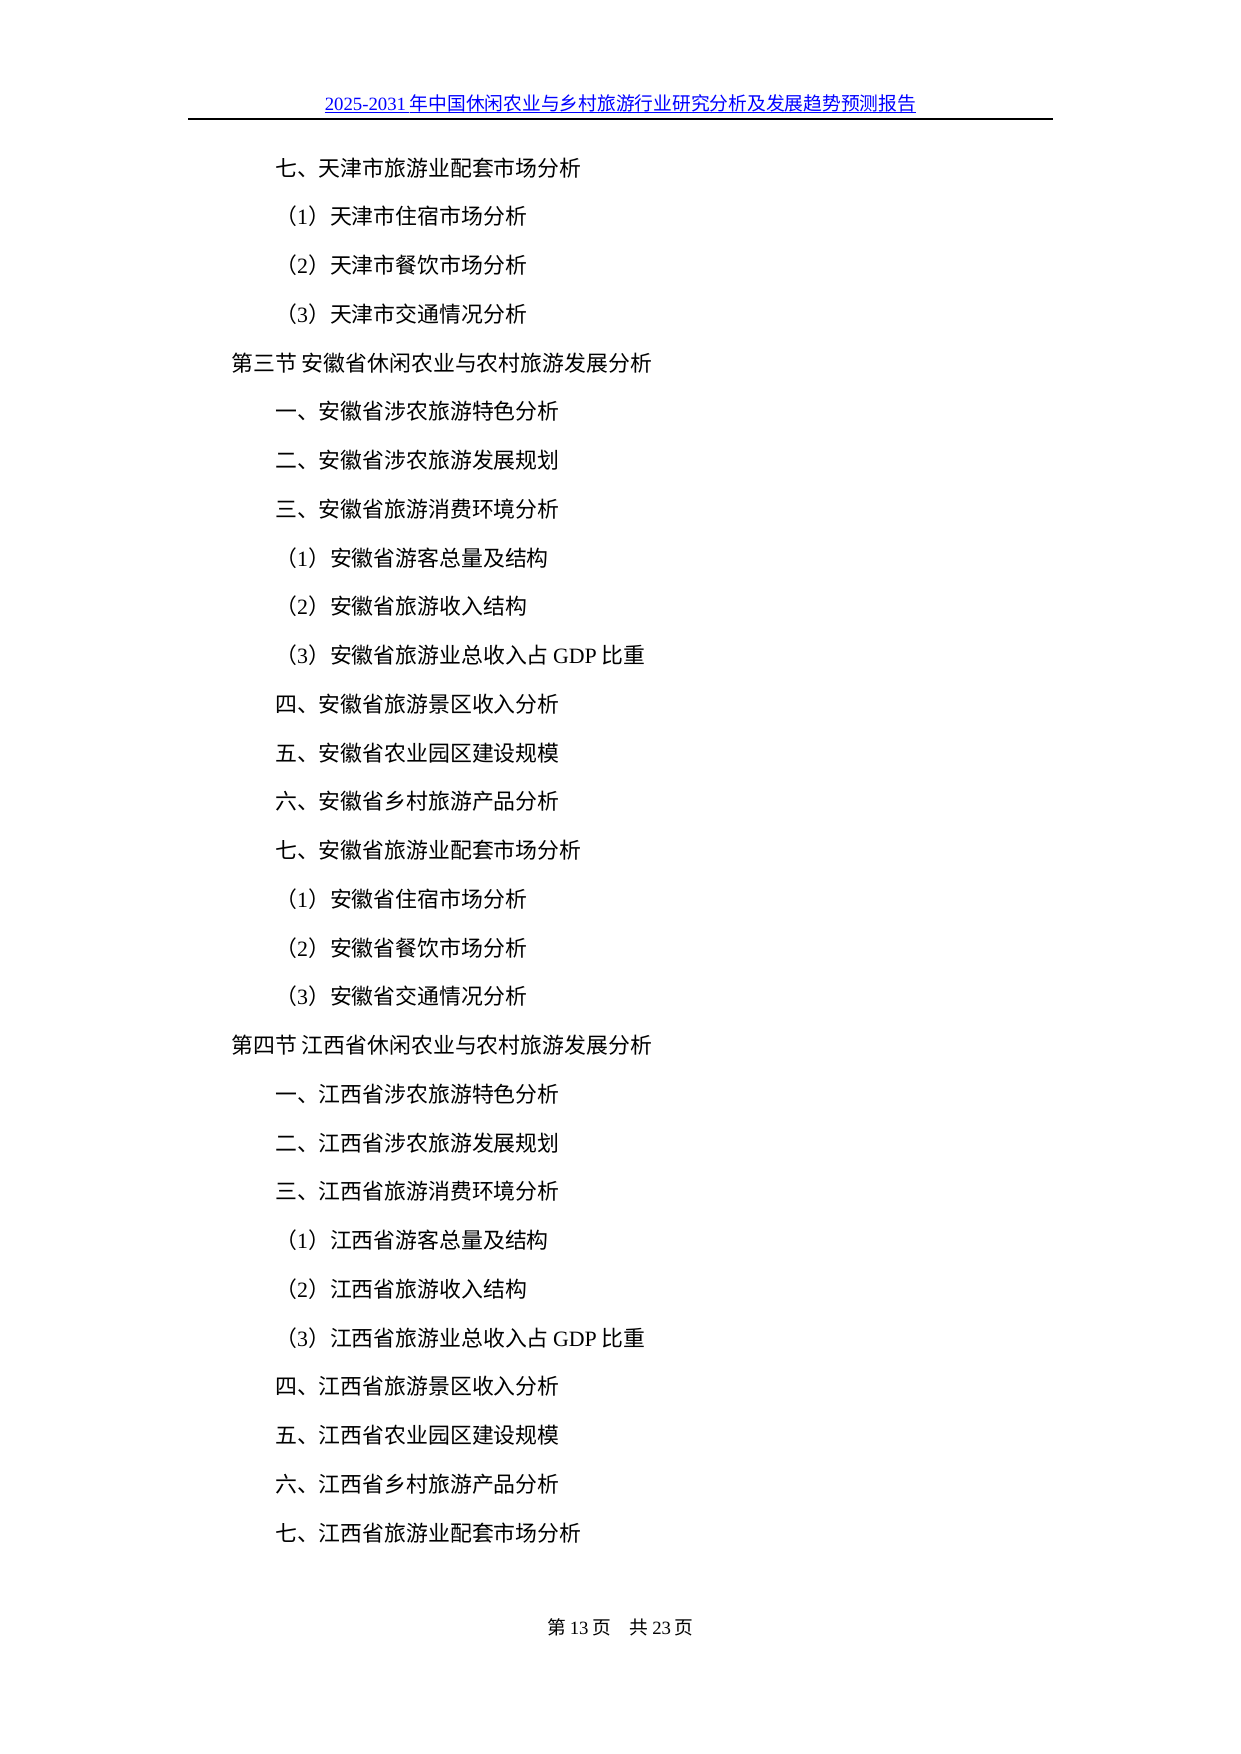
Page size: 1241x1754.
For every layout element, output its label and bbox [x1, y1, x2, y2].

text [187, 150, 1053, 1548]
